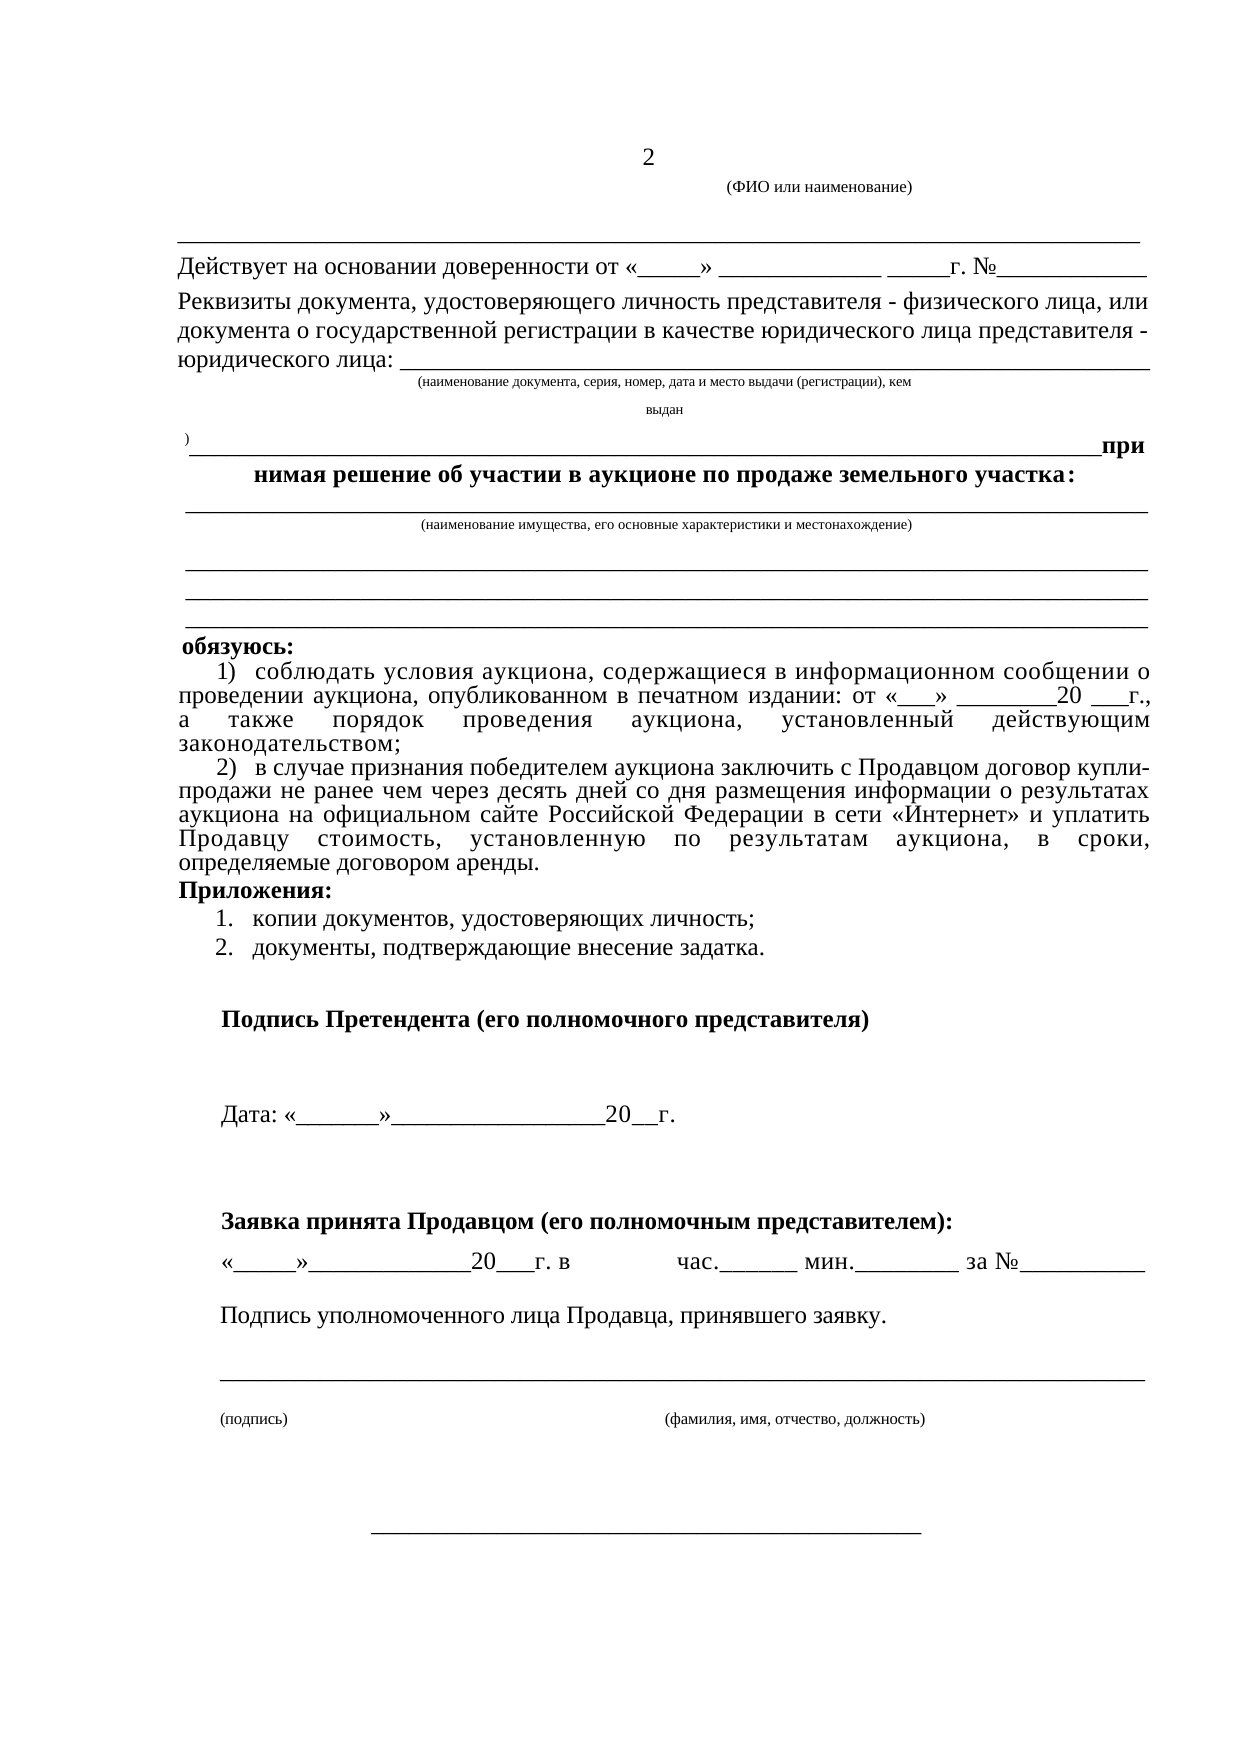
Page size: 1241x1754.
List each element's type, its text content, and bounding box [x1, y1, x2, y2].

text 1) соблюдать условия аукциона, содержащиеся в информационном сообщении о проведении аукциона, опубликованном в печатном издании: от «___» ________20 ___г., а также порядок проведения аукциона, установленный действующим законодательством; [178, 660, 1152, 756]
text ____________________________________________ [177, 1508, 1152, 1537]
text Дата: « » 20__г. [221, 1099, 1152, 1127]
text Действует на основании доверенности от «_____» _____________ _____г. №____________ [177, 251, 1152, 280]
text (ФИО или наименование) [487, 177, 1152, 211]
text Подпись Претендента (его полномочного представителя) [221, 1004, 1152, 1033]
text _____________________________________________________________________________ [177, 217, 1152, 245]
text Заявка принята Продавцом (его полномочным представителем): [221, 1206, 1152, 1235]
text (наименование документа, серия, номер, дата и место выдачи (регистрации), кем выдан)_________________________________________________________________________принимая решение об участии в аукционе по продаже земельного участка: [177, 372, 1152, 487]
text __________________________________________________________________________ [220, 1355, 1152, 1383]
text _____________________________________________________________________________ (наименование имущества, его основные характеристики и местонахождение) _______________________________________________________________________________________________________________________________________________________________________________________________________________________________________ [182, 487, 1152, 631]
text «_____»_____________20___г. в час.______ мин.________ за №__________ [221, 1246, 1152, 1275]
list копии документов, удостоверяющих личность; [215, 903, 1152, 932]
text Реквизиты документа, удостоверяющего личность представителя - физического лица, или документа о государственной регистрации в качестве юридического лица представителя -юридического лица: ____________________________________________________________ [177, 286, 1152, 372]
text обязуюсь: [182, 631, 1152, 660]
text (подпись) (фамилия, имя, отчество, должность) [220, 1409, 1152, 1428]
text Подпись уполномоченного лица Продавца, принявшего заявку. [220, 1300, 1152, 1329]
text Приложения: [178, 881, 1152, 903]
list документы, подтверждающие внесение задатка. [215, 932, 1152, 961]
text 2 [186, 142, 1152, 171]
list в случае признания победителем аукциона заключить с Продавцом договор купли-продажи не ранее чем через десять дней со дня размещения информации о результатах аукциона на официальном сайте Российской Федерации в сети «Интернет» и уплатить Продавцу стоимость, установленную по результатам аукциона, в сроки, определяемые договором аренды. [178, 756, 1152, 876]
